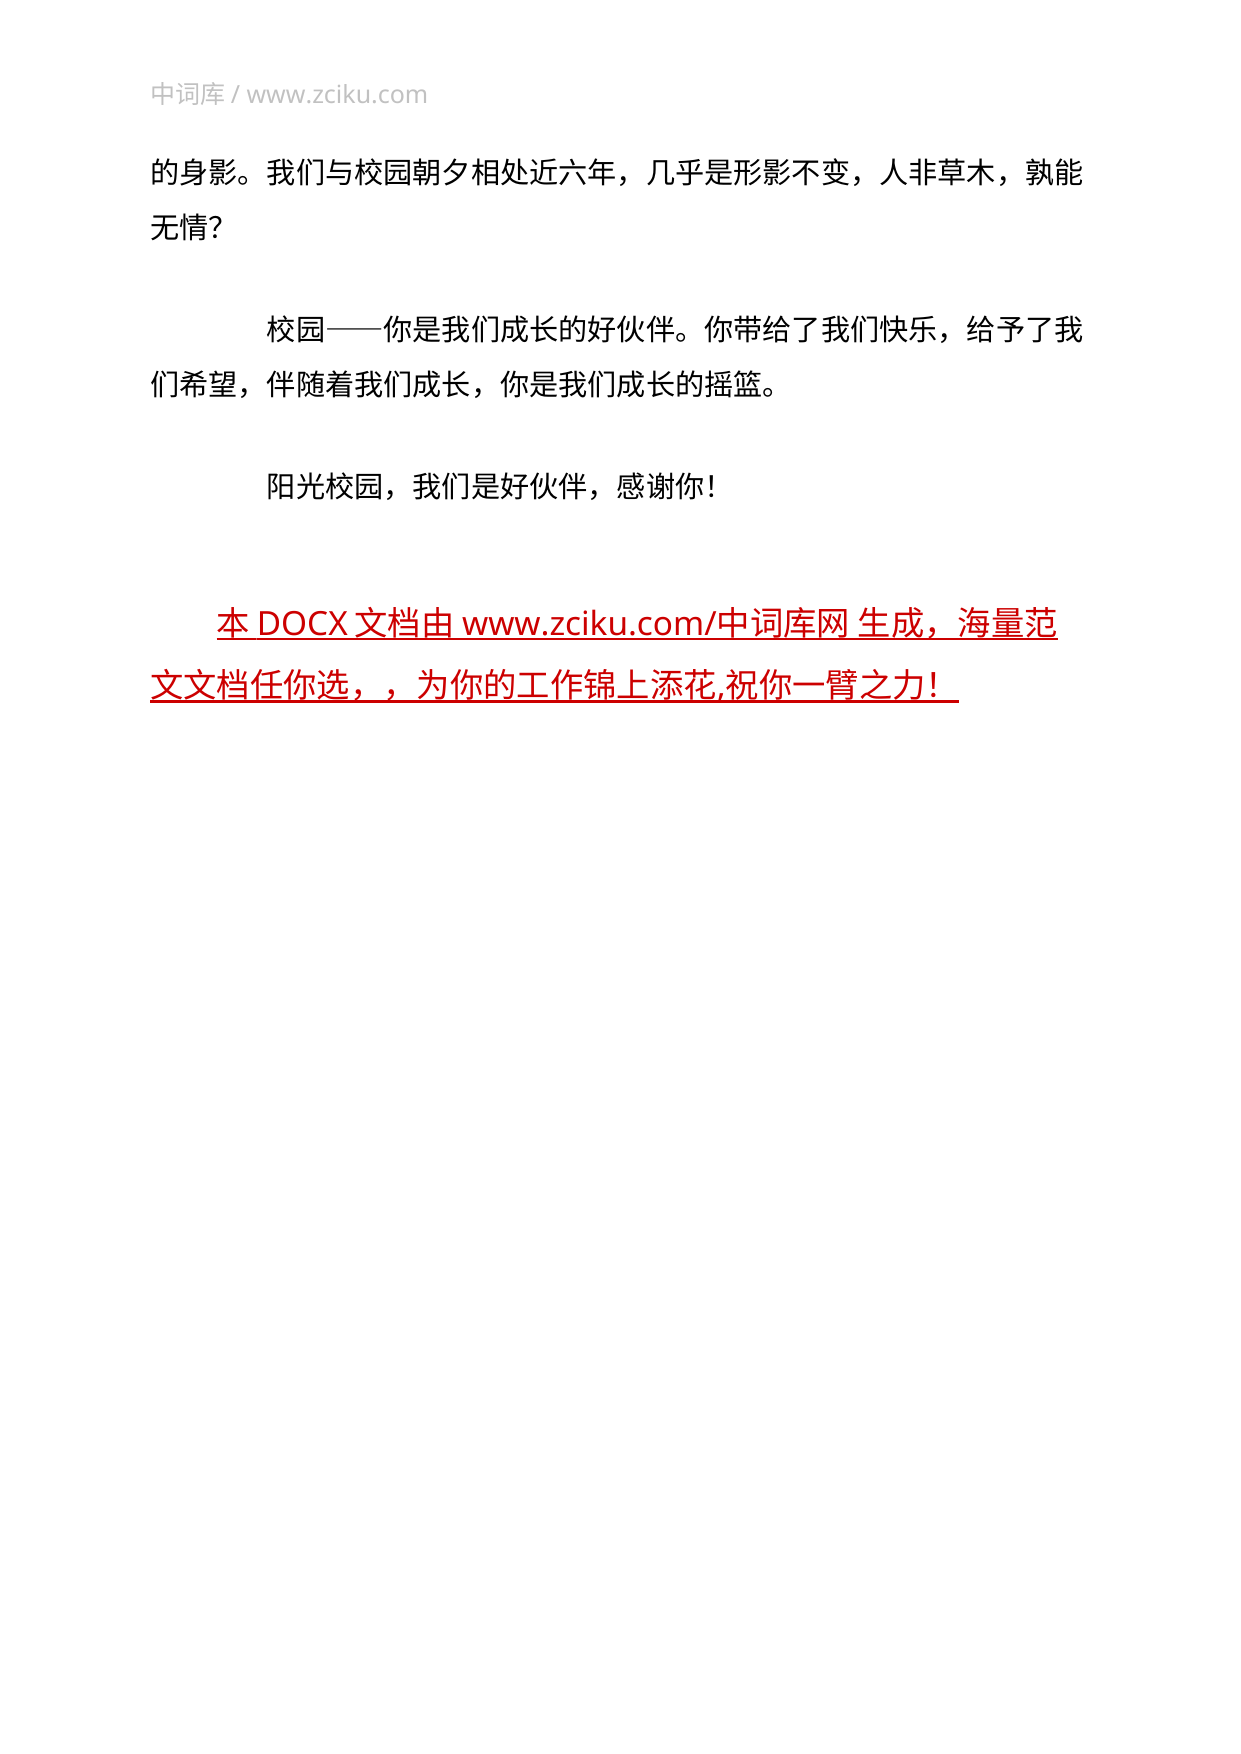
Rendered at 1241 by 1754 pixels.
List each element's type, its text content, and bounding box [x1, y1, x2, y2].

text 校园——你是我们成长的好伙伴。你带给了我们快乐，给予了我们希望，伴随着我们成长，你是我们成长的摇篮。 [150, 307, 1090, 404]
text 阳光校园，我们是好伙伴，感谢你！ [150, 463, 1090, 506]
text 本DOCX文档由 www.zciku.com/中词库网 生成，海量范文文档任你选，，为你的工作锦上添花,祝你一臂之力！ [150, 596, 1090, 708]
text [150, 150, 1090, 247]
